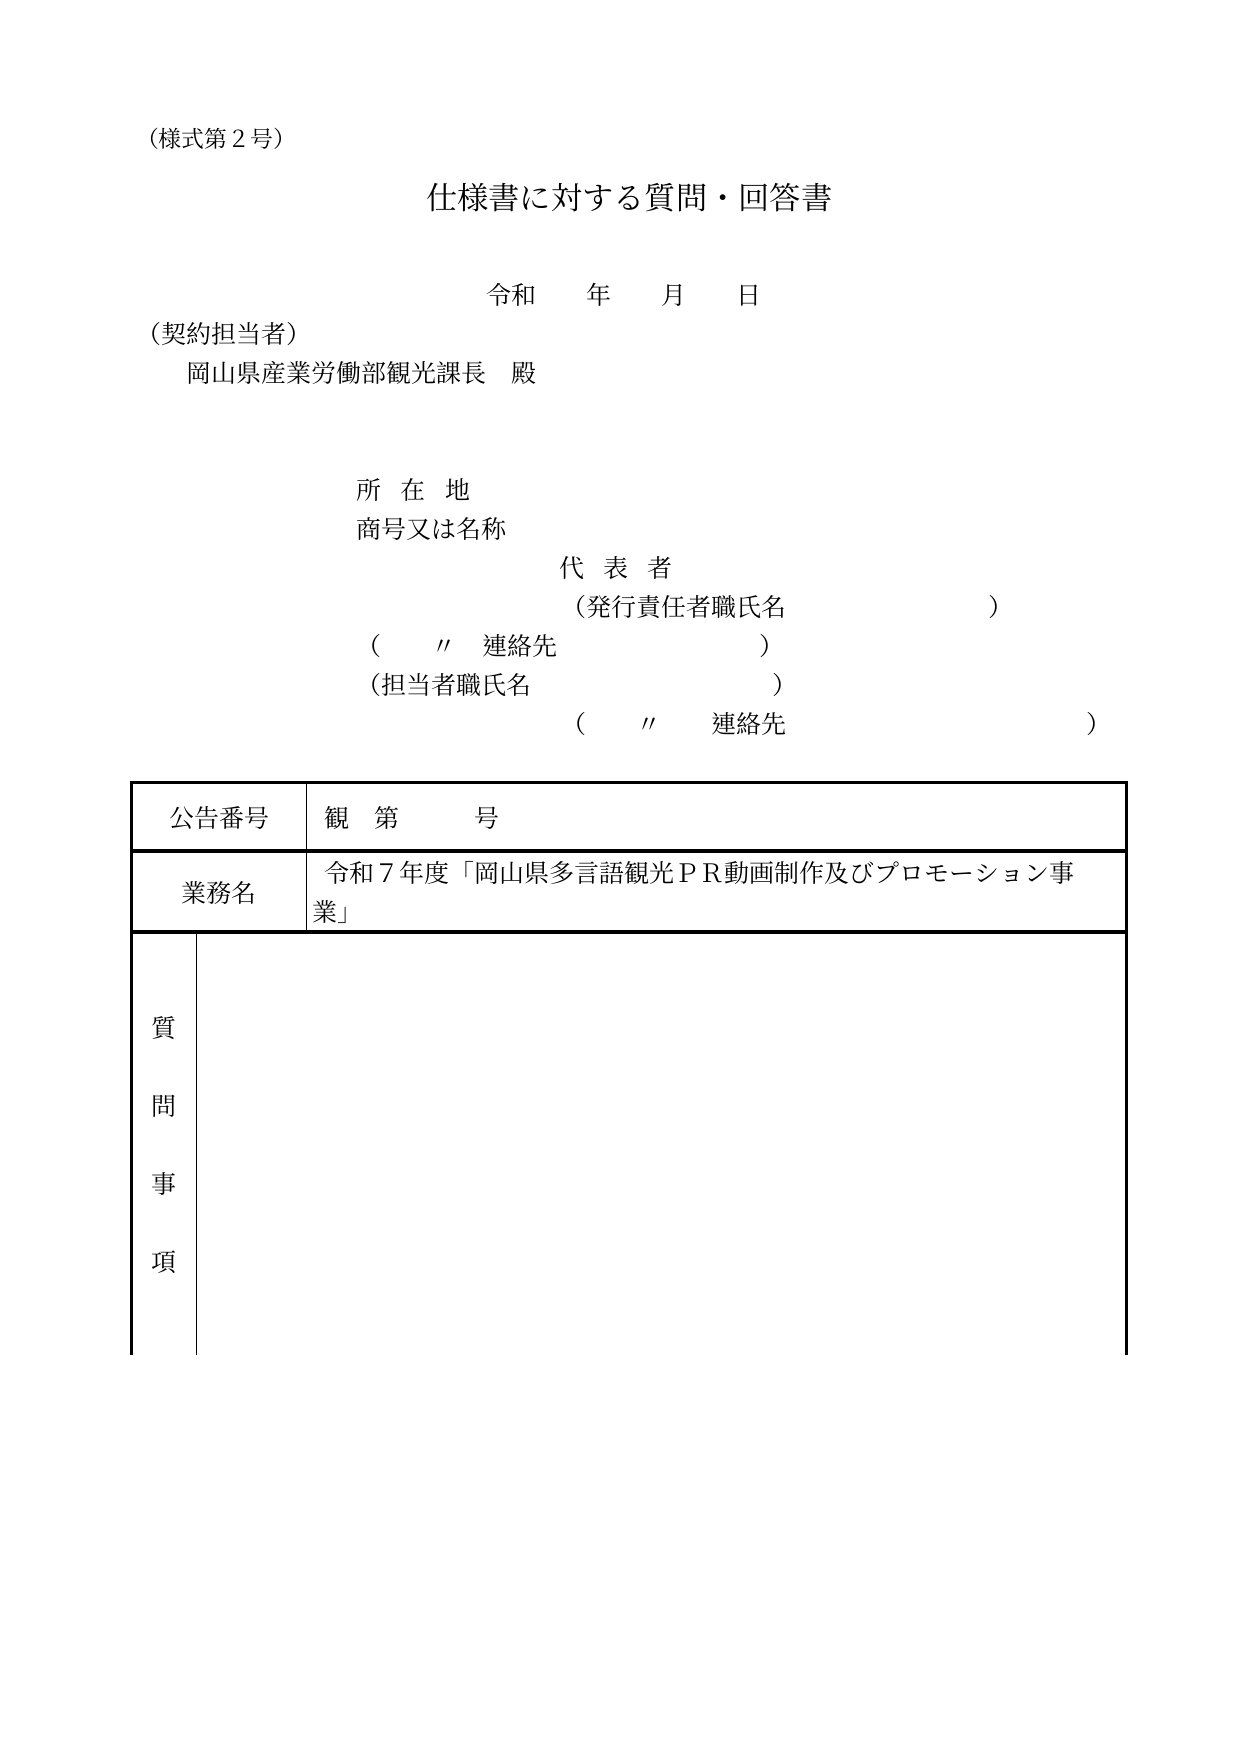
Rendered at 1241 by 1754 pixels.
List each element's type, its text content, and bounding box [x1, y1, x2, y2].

text 仕様書に対する質問・回答書 [136, 157, 1122, 235]
table_cell 質 問 事 項 [133, 934, 196, 1355]
text （様式第２号） [136, 118, 1122, 157]
text 令和 年 月 日 [136, 274, 1122, 313]
text 商号又は名称 [136, 508, 1122, 547]
text 所 在 地 [136, 469, 1122, 508]
text （発行責任者職氏名 ） [136, 586, 1122, 625]
text （ 〃 連絡先 ） [136, 625, 1122, 664]
text （担当者職氏名 ） [136, 664, 1122, 703]
table_cell [197, 934, 1125, 1355]
text （ 〃 連絡先 ） [136, 703, 1122, 742]
table_cell 令和７年度「岡山県多言語観光ＰＲ動画制作及びプロモーション事業」 [307, 853, 1125, 930]
table_cell 業務名 [133, 853, 306, 930]
table_header 公告番号 [133, 784, 306, 849]
table_header 観 第 号 [307, 784, 1125, 849]
text 岡山県産業労働部観光課長 殿 [136, 352, 1122, 391]
text （契約担当者） [136, 313, 1122, 352]
text 代 表 者 [559, 547, 1122, 586]
